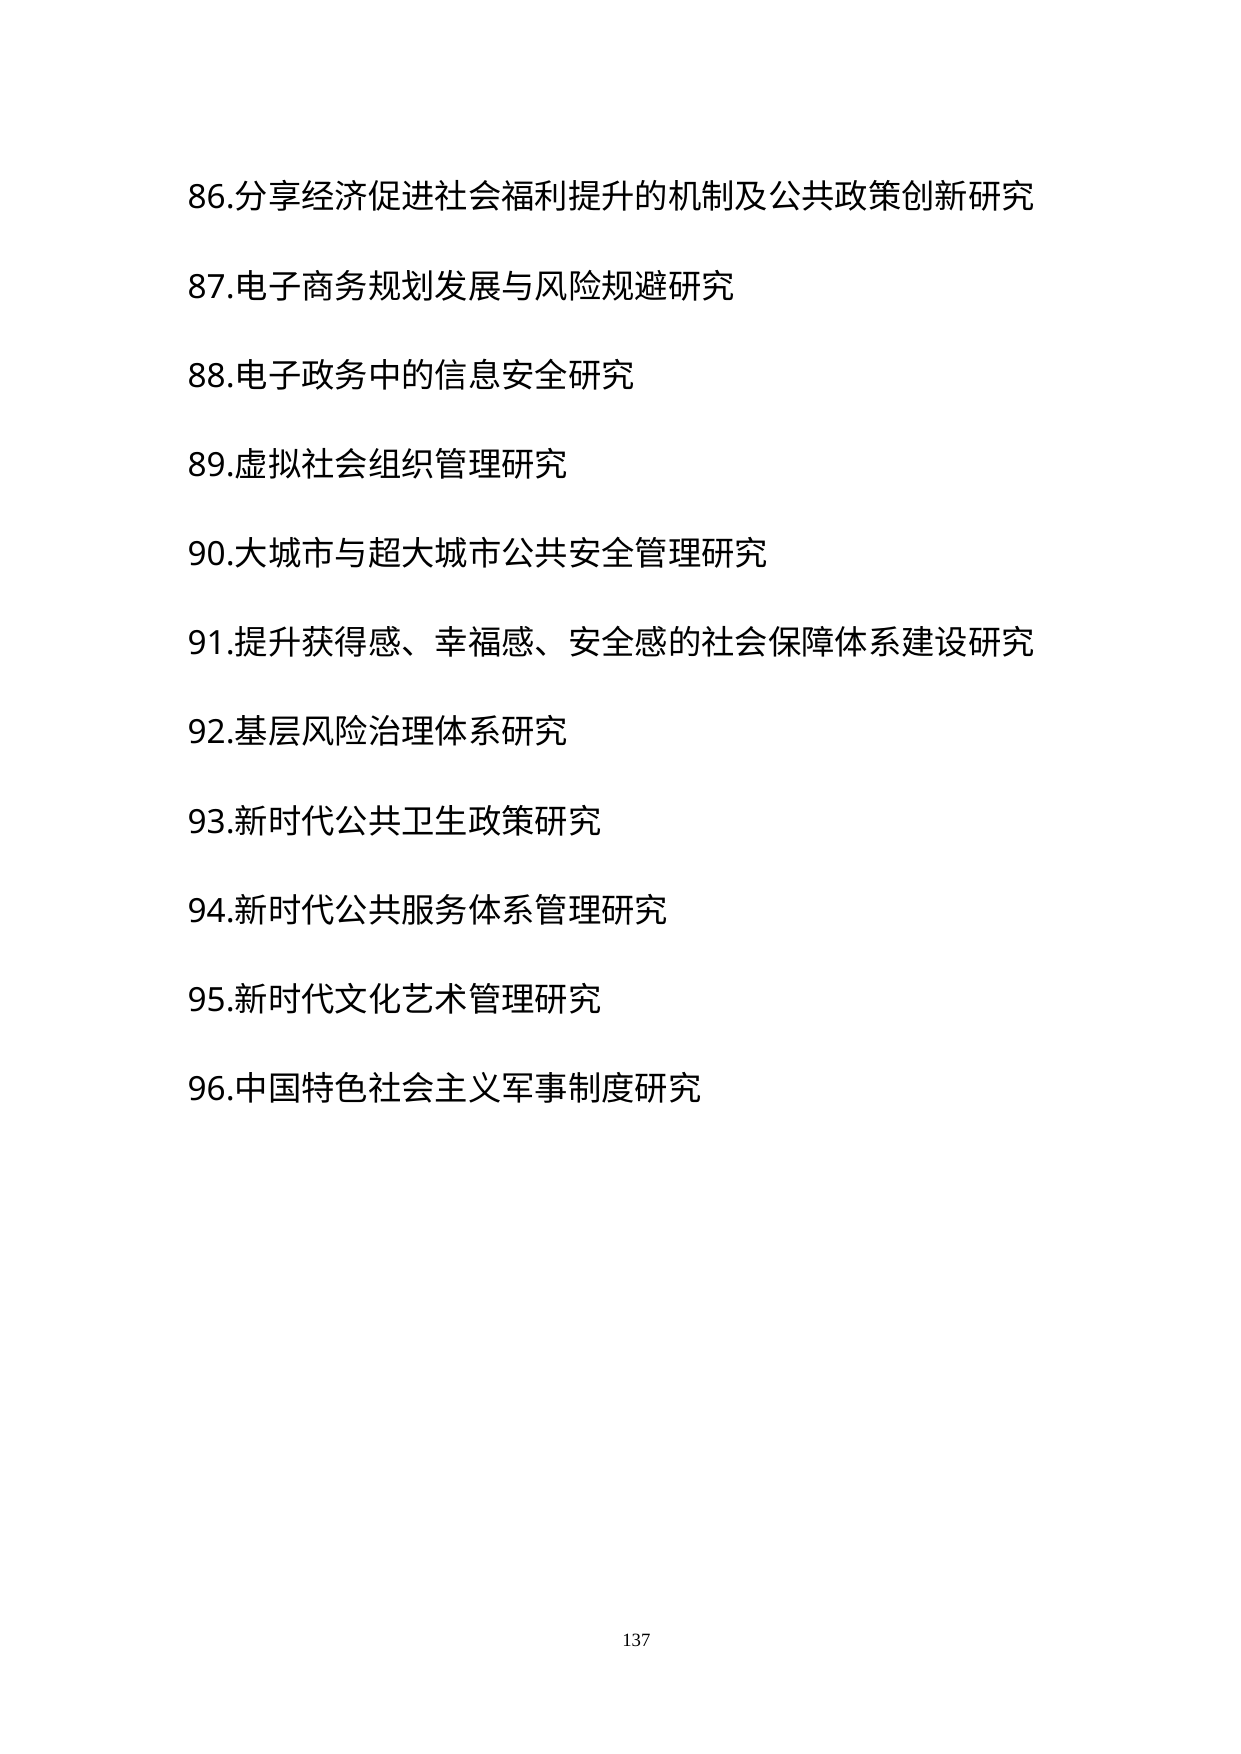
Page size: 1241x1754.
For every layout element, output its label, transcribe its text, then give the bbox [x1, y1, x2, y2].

text 87.电子商务规划发展与风险规避研究 [187, 251, 1053, 316]
text 91.提升获得感、幸福感、安全感的社会保障体系建设研究 [187, 608, 1053, 673]
text 89.虚拟社会组织管理研究 [187, 429, 1053, 494]
text 95.新时代文化艺术管理研究 [187, 964, 1053, 1029]
text 96.中国特色社会主义军事制度研究 [187, 1054, 1053, 1119]
text 88.电子政务中的信息安全研究 [187, 340, 1053, 405]
text 93.新时代公共卫生政策研究 [187, 786, 1053, 851]
text 92.基层风险治理体系研究 [187, 697, 1053, 762]
text 90.大城市与超大城市公共安全管理研究 [187, 519, 1053, 584]
text 94.新时代公共服务体系管理研究 [187, 875, 1053, 940]
text 86.分享经济促进社会福利提升的机制及公共政策创新研究 [187, 162, 1053, 227]
